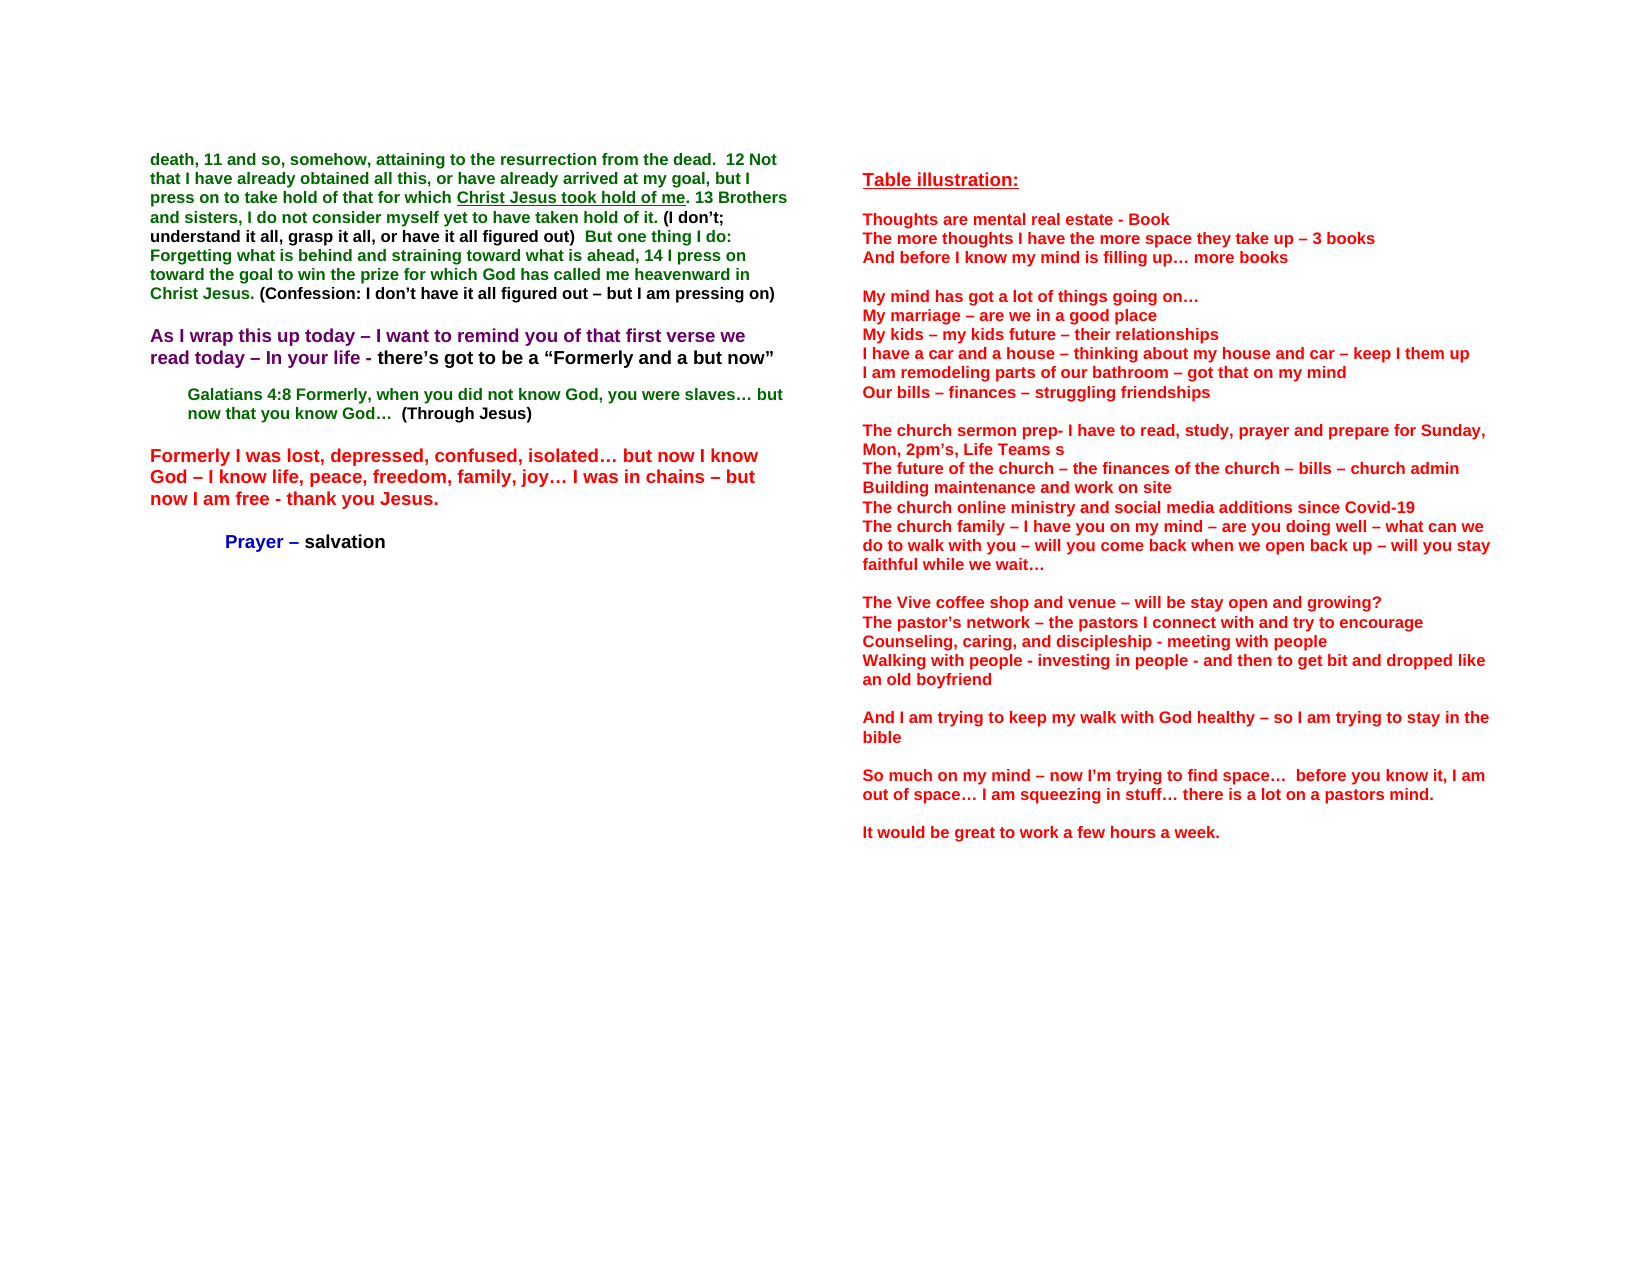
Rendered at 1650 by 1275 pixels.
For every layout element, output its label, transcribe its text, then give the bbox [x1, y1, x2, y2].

text I have a car and a house – thinking about my house and car – keep I them up [862, 344, 1500, 363]
text And before I know my mind is filling up… more books [862, 248, 1500, 267]
text Galatians 4:8 Formerly, when you did not know God, you were slaves… but now that you know God… (Through Jesus) [187, 385, 787, 423]
text Formerly I was lost, depressed, confused, isolated… but now I know God – I know life, peace, freedom, family, joy… I was in chains – but now I am free - thank you Jesus. [150, 445, 787, 509]
text I am remodeling parts of our bathroom – got that on my mind [862, 363, 1500, 382]
text The more thoughts I have the more space they take up – 3 books [862, 229, 1500, 248]
text My mind has got a lot of things going on… [862, 287, 1500, 306]
text Prayer – salvation [225, 531, 787, 552]
text The pastor’s network – the pastors I connect with and try to encourage [862, 612, 1500, 632]
text So much on my mind – now I’m trying to find space… before you know it, I am out of space… I am squeezing in stuff… there is a lot on a pastors mind. [862, 766, 1500, 804]
text My marriage – are we in a good place [862, 306, 1500, 325]
text Counseling, caring, and discipleship - meeting with people [862, 632, 1500, 651]
text The future of the church – the finances of the church – bills – church admin [862, 459, 1500, 478]
text The church family – I have you on my mind – are you doing well – what can we do to walk with you – will you come back when we open back up – will you stay faithful while we wait… [862, 517, 1500, 574]
text Table illustration: [862, 169, 1500, 191]
text The Vive coffee shop and venue – will be stay open and growing? [862, 593, 1500, 612]
text It would be great to work a few hours a week. [862, 823, 1500, 842]
text As I wrap this up today – I want to remind you of that first verse we read today – In your life - there’s got to be a “Formerly and a but now” [150, 325, 787, 368]
text The church online ministry and social media additions since Covid-19 [862, 497, 1500, 517]
text The church sermon prep- I have to read, study, prayer and prepare for Sunday, Mon, 2pm’s, Life Teams s [862, 421, 1500, 459]
text Thoughts are mental real estate - Book [862, 210, 1500, 229]
text And I am trying to keep my walk with God healthy – so I am trying to stay in the bible [862, 708, 1500, 747]
text Building maintenance and work on site [862, 478, 1500, 497]
text My kids – my kids future – their relationships [862, 325, 1500, 344]
text Our bills – finances – struggling friendships [862, 382, 1500, 402]
text Walking with people - investing in people - and then to get bit and dropped like an old boyfriend [862, 651, 1500, 689]
